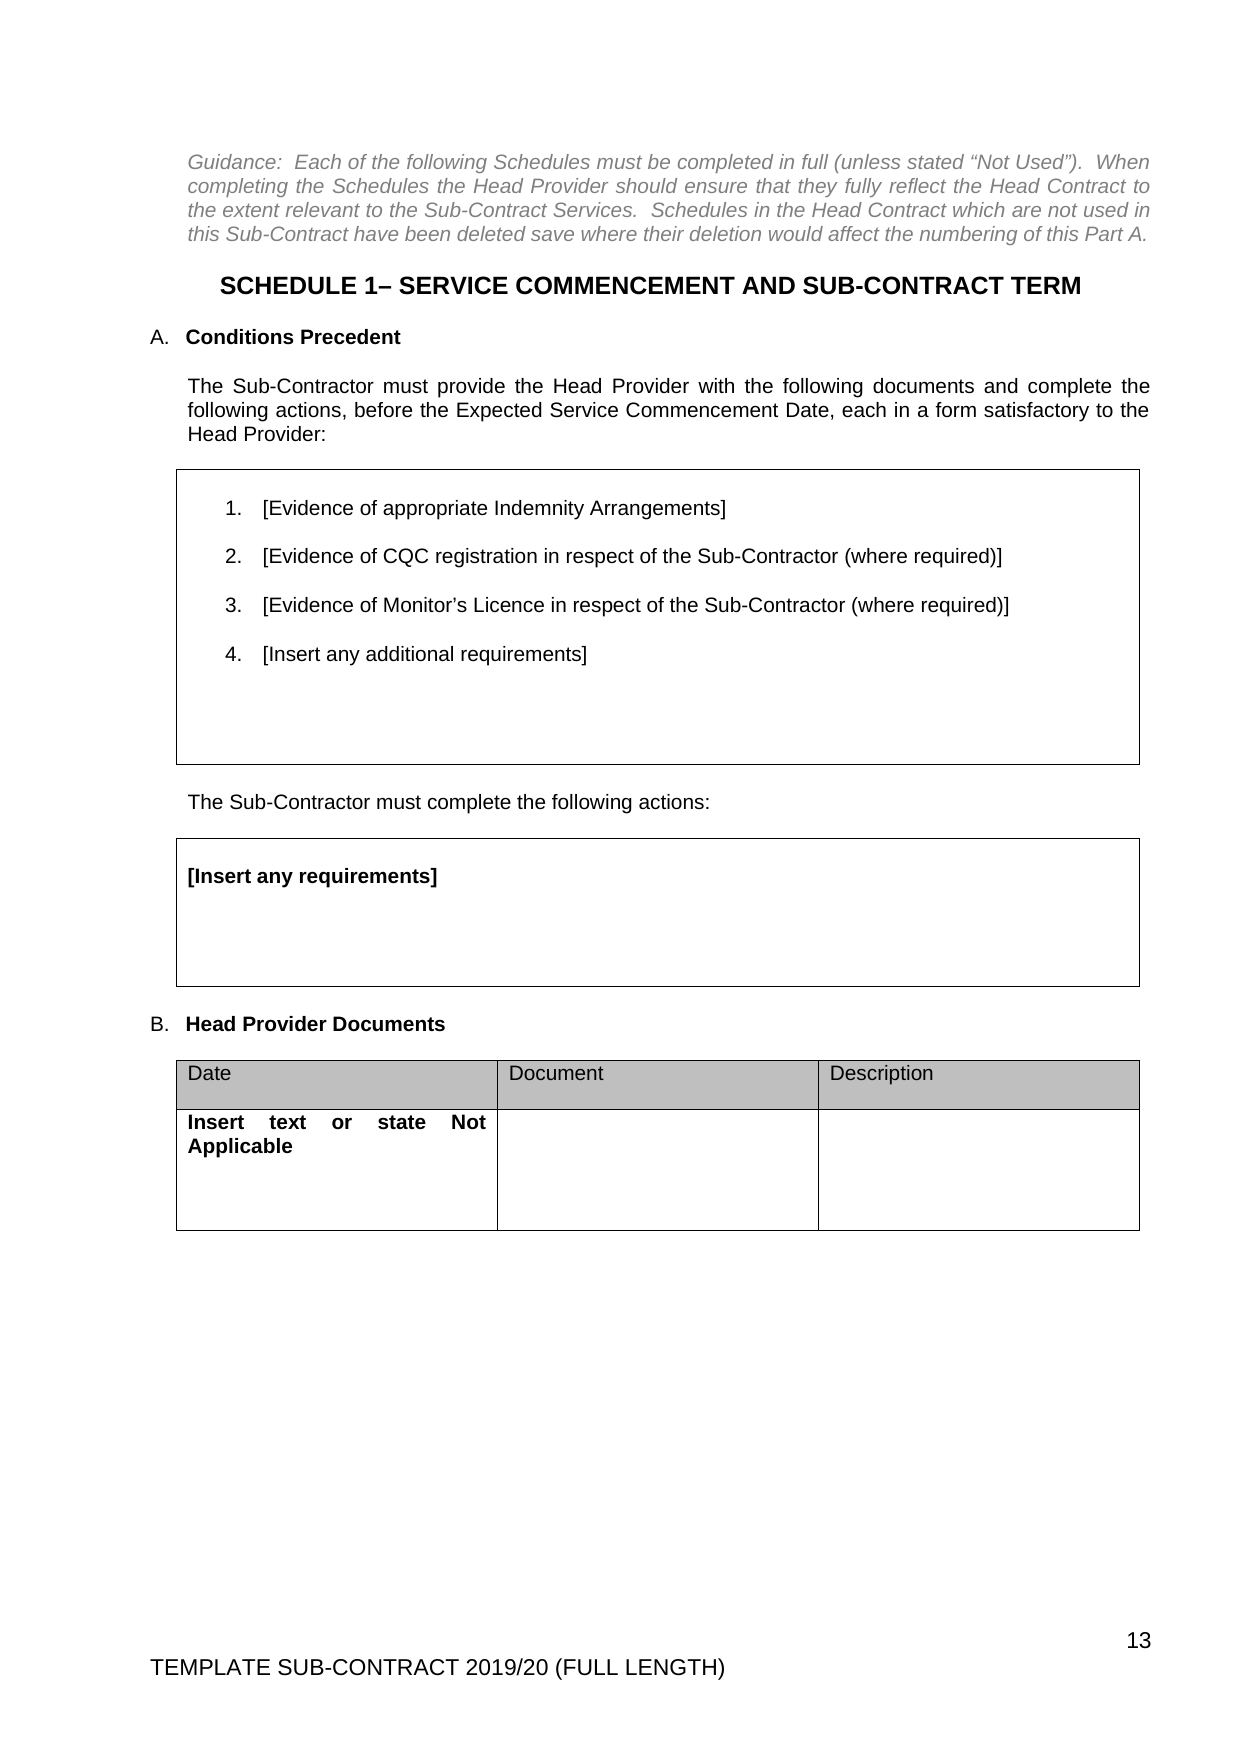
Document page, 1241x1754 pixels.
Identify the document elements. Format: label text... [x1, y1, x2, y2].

text SCHEDULE 1– SERVICE COMMENCEMENT AND SUB-CONTRACT TERM [150, 271, 1151, 299]
table_cell [819, 1110, 1139, 1230]
table_cell Insert text or state Not Applicable [177, 1110, 497, 1230]
text The Sub-Contractor must complete the following actions: [187, 790, 1151, 814]
table_header Description [819, 1061, 1139, 1109]
text B. Head Provider Documents [150, 1012, 1151, 1036]
text The Sub-Contractor must provide the Head Provider with the following documents and complete the following actions, before the Expected Service Commencement Date, each in a form satisfactory to the Head Provider: [187, 373, 1151, 445]
text A. Conditions Precedent [150, 324, 1151, 348]
table_header [Evidence of appropriate Indemnity Arrangements] [Evidence of CQC registration in respect of the Sub-Contractor (where required)] [Evidence of Monitor’s Licence in respect of the Sub-Contractor (where required)] [Insert any additional requirements] [177, 470, 1139, 764]
table_header [Insert any requirements] [177, 839, 1139, 986]
text Guidance: Each of the following Schedules must be completed in full (unless stated “Not Used”). When completing the Schedules the Head Provider should ensure that they fully reflect the Head Contract to the extent relevant to the Sub-Contract Services. Schedules in the Head Contract which are not used in this Sub-Contract have been deleted save where their deletion would affect the numbering of this Part A. [187, 150, 1151, 246]
table_header Document [498, 1061, 818, 1109]
table_cell [498, 1110, 818, 1230]
table_header Date [177, 1061, 497, 1109]
